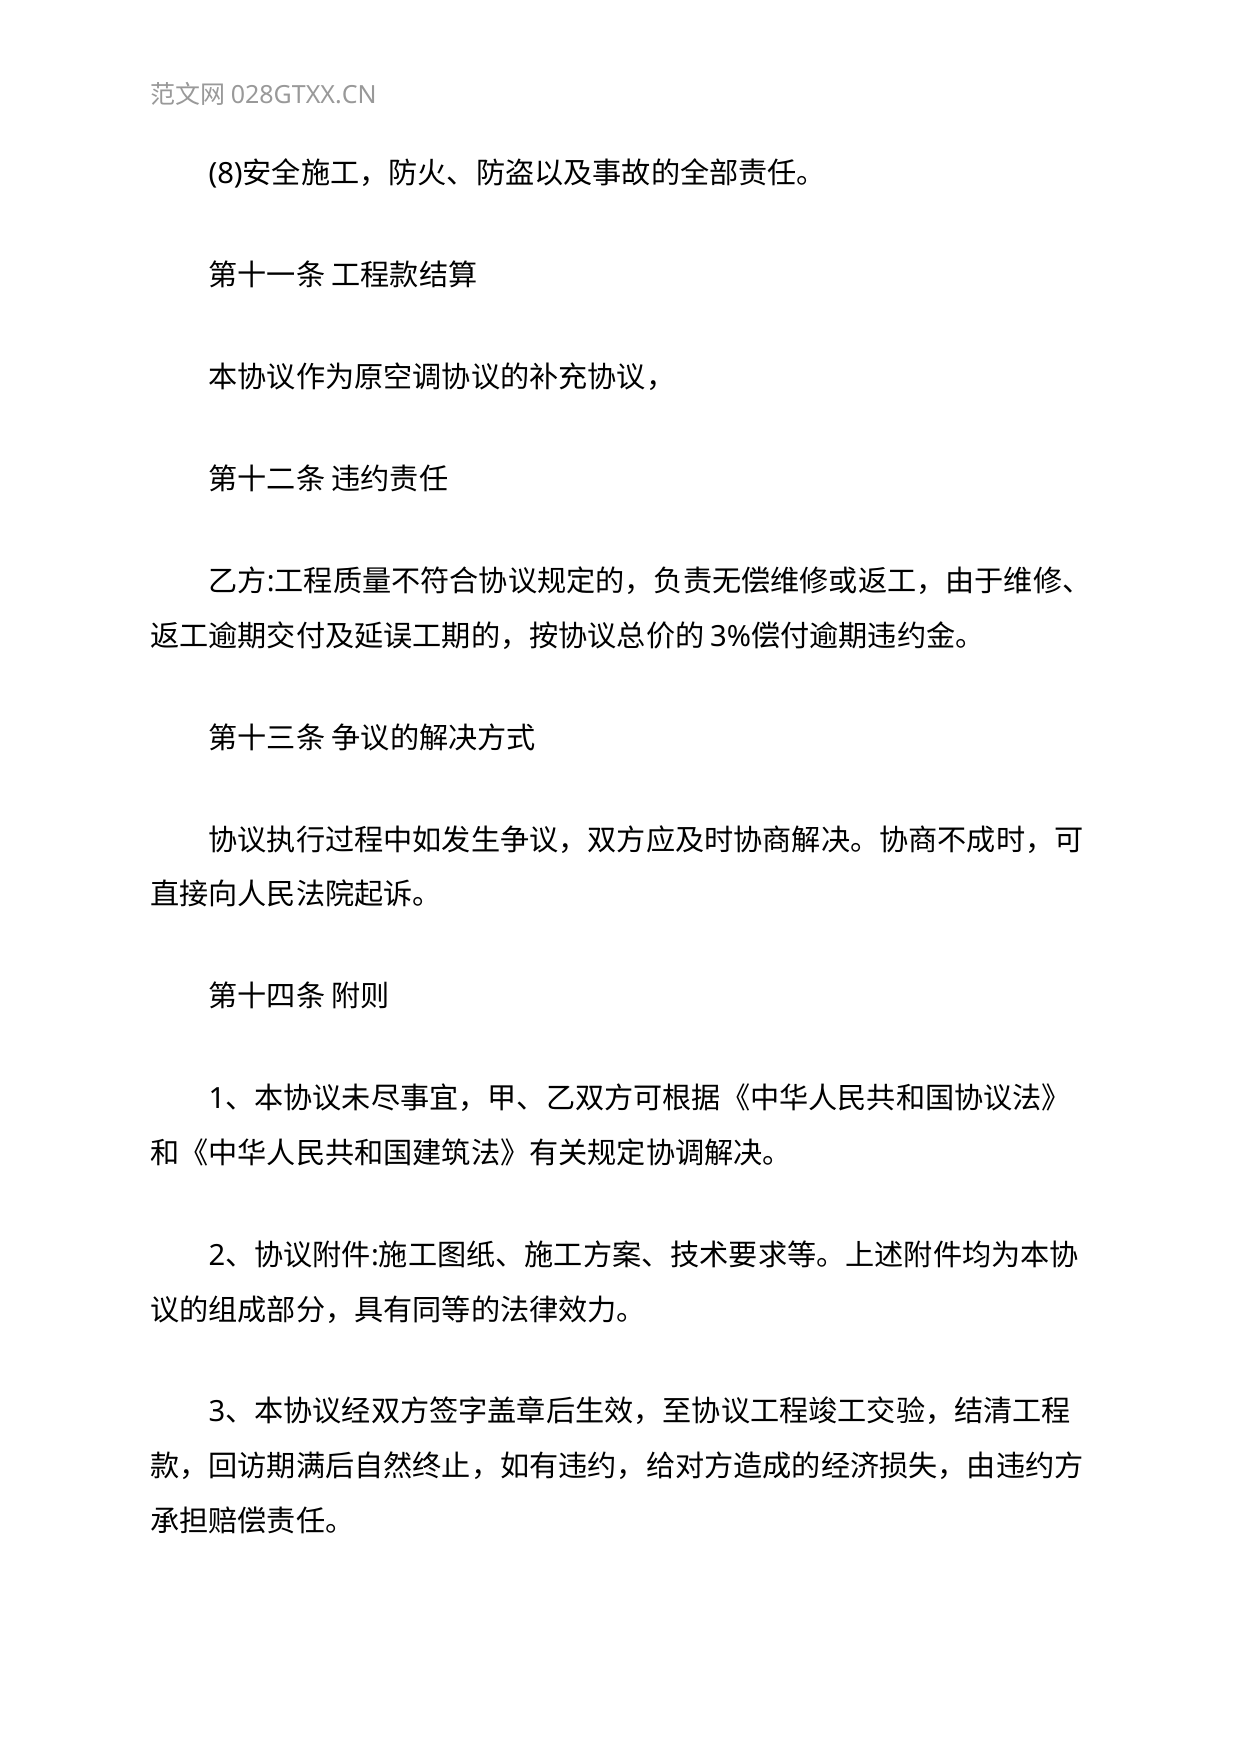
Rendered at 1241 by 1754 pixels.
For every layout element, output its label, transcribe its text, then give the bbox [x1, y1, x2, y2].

text 2、协议附件:施工图纸、施工方案、技术要求等。上述附件均为本协议的组成部分，具有同等的法律效力。 [150, 1231, 1090, 1328]
text 协议执行过程中如发生争议，双方应及时协商解决。协商不成时，可直接向人民法院起诉。 [150, 816, 1090, 913]
text 1、本协议未尽事宜，甲、乙双方可根据《中华人民共和国协议法》和《中华人民共和国建筑法》有关规定协调解决。 [150, 1074, 1090, 1172]
text 第十一条 工程款结算 [150, 252, 1090, 294]
text 第十三条 争议的解决方式 [150, 714, 1090, 757]
text 第十二条 违约责任 [150, 456, 1090, 498]
text (8)安全施工，防火、防盗以及事故的全部责任。 [150, 150, 1090, 192]
text 乙方:工程质量不符合协议规定的，负责无偿维修或返工，由于维修、返工逾期交付及延误工期的，按协议总价的3%偿付逾期违约金。 [150, 557, 1090, 655]
text 第十四条 附则 [150, 973, 1090, 1015]
text 本协议作为原空调协议的补充协议， [150, 354, 1090, 396]
text 3、本协议经双方签字盖章后生效，至协议工程竣工交验，结清工程款，回访期满后自然终止，如有违约，给对方造成的经济损失，由违约方承担赔偿责任。 [150, 1388, 1090, 1540]
